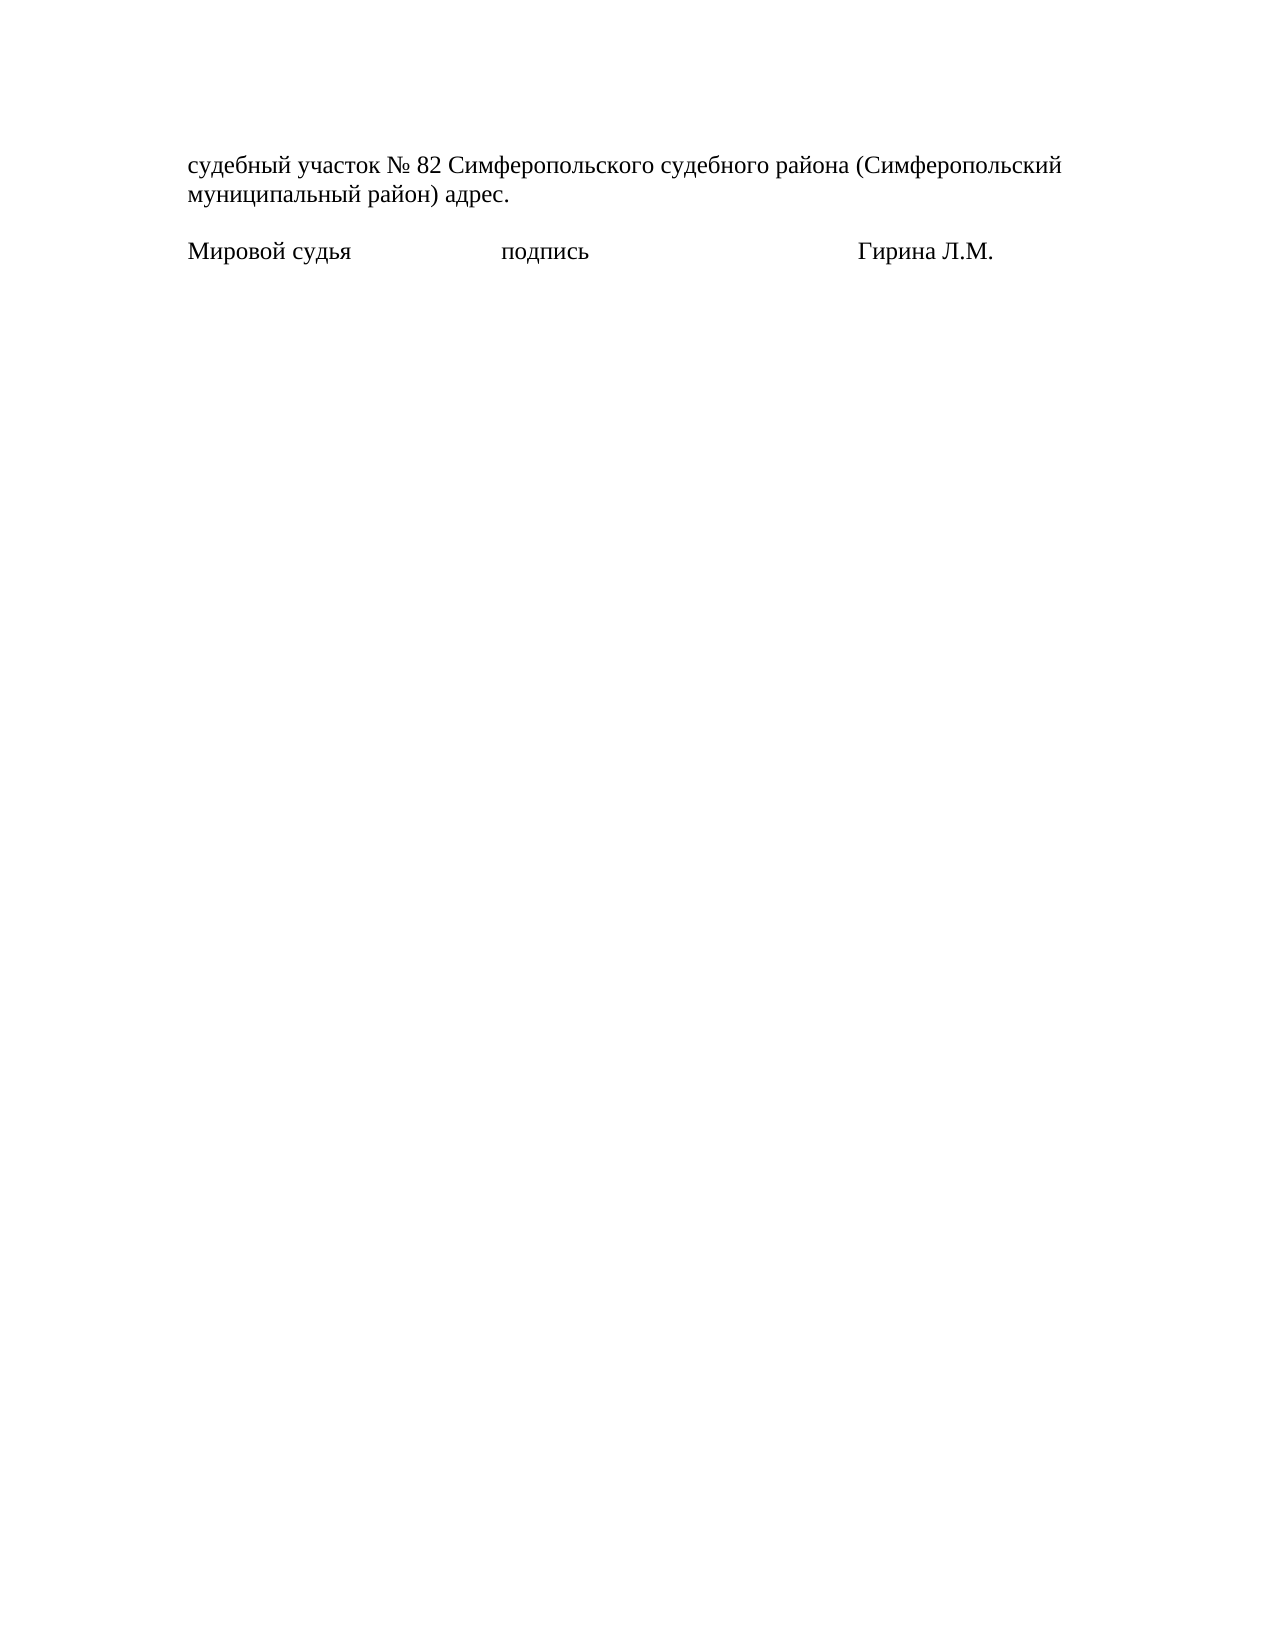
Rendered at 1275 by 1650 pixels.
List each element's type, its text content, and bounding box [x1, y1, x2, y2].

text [187, 150, 1087, 207]
text Мировой судья подпись Гирина Л.М. [187, 236, 1087, 265]
